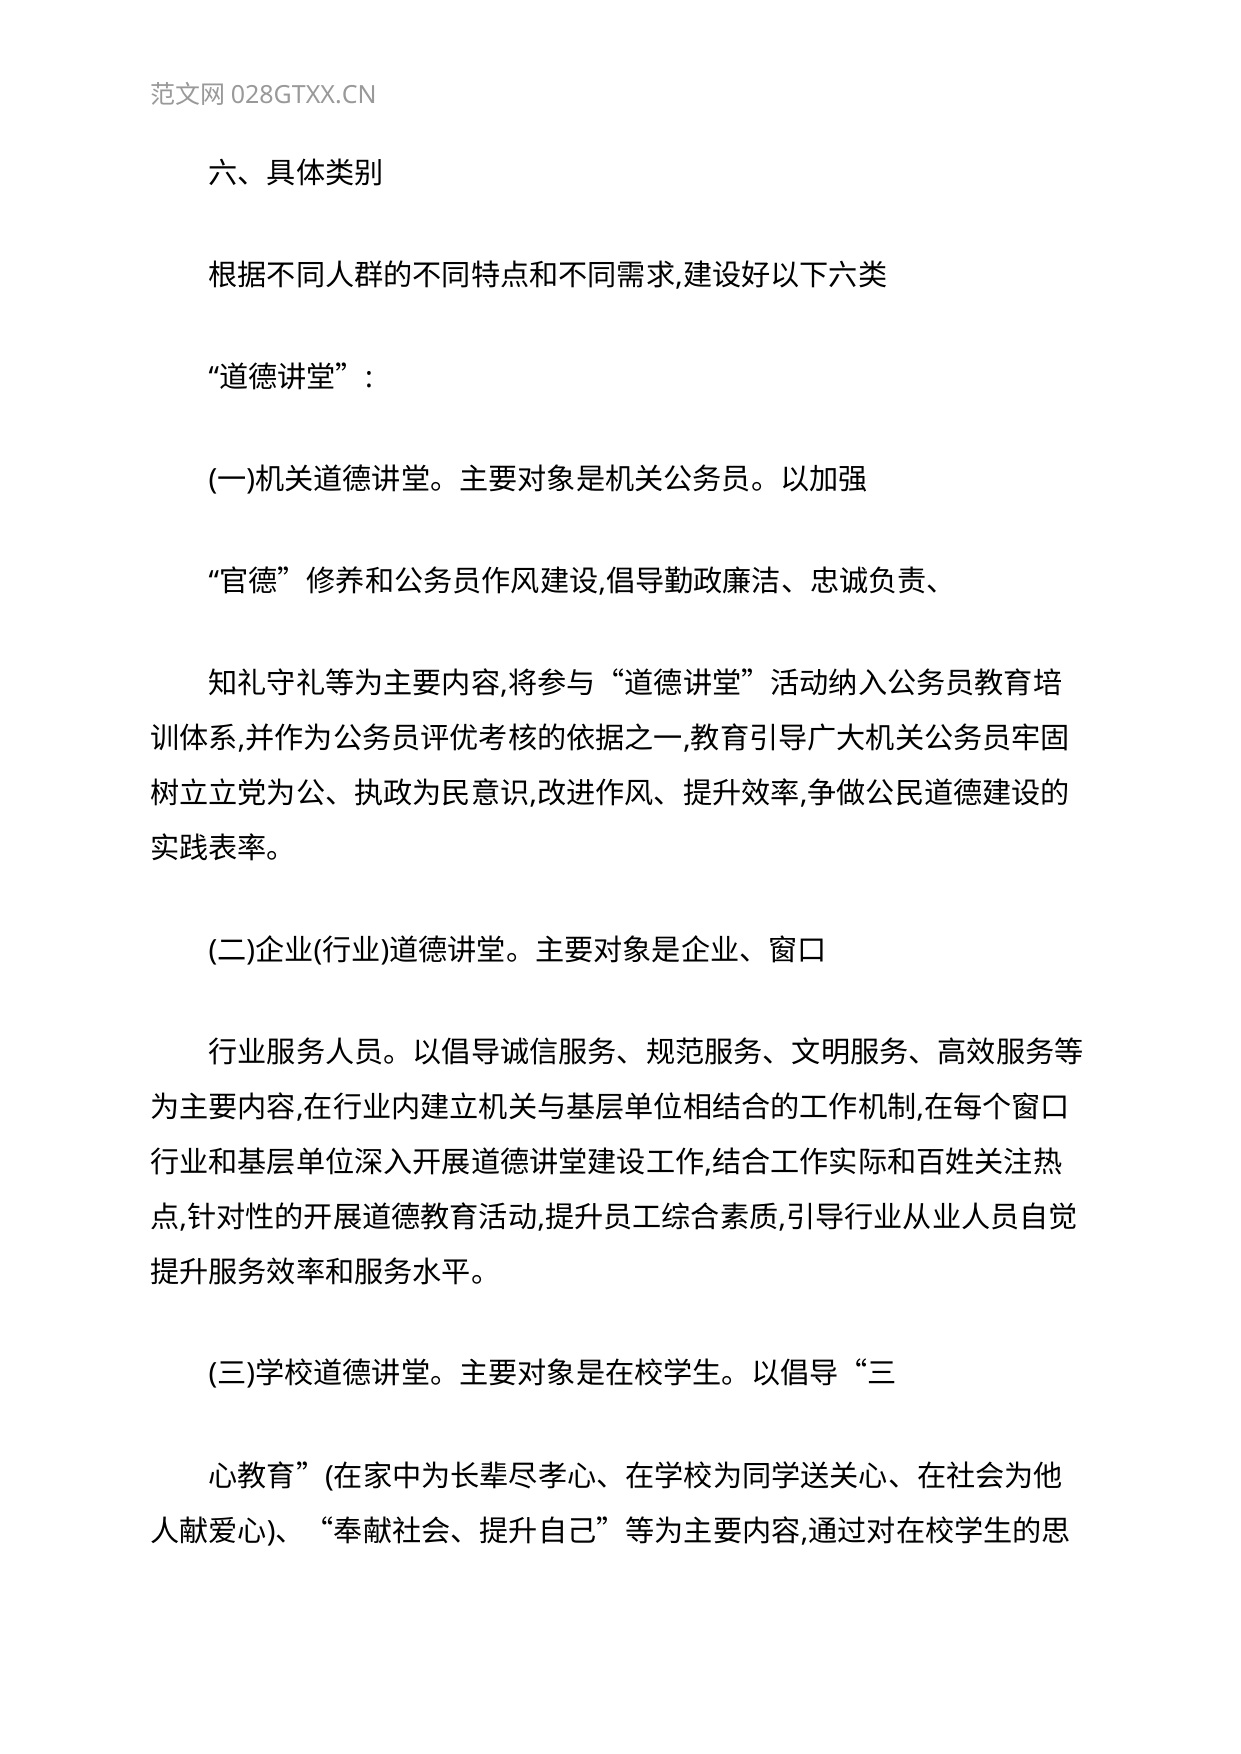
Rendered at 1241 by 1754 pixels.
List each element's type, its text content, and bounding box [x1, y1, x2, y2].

text “官德”修养和公务员作风建设,倡导勤政廉洁、忠诚负责、 [150, 558, 1090, 600]
text “道德讲堂”: [150, 354, 1090, 396]
text 根据不同人群的不同特点和不同需求,建设好以下六类 [150, 252, 1090, 294]
text 六、具体类别 [150, 150, 1090, 192]
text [150, 1452, 1090, 1549]
text (一)机关道德讲堂。主要对象是机关公务员。以加强 [150, 456, 1090, 498]
text 行业服务人员。以倡导诚信服务、规范服务、文明服务、高效服务等为主要内容,在行业内建立机关与基层单位相结合的工作机制,在每个窗口行业和基层单位深入开展道德讲堂建设工作,结合工作实际和百姓关注热点,针对性的开展道德教育活动,提升员工综合素质,引导行业从业人员自觉提升服务效率和服务水平。 [150, 1028, 1090, 1291]
text (二)企业(行业)道德讲堂。主要对象是企业、窗口 [150, 926, 1090, 969]
text (三)学校道德讲堂。主要对象是在校学生。以倡导“三 [150, 1350, 1090, 1392]
text 知礼守礼等为主要内容,将参与“道德讲堂”活动纳入公务员教育培训体系,并作为公务员评优考核的依据之一,教育引导广大机关公务员牢固树立立党为公、执政为民意识,改进作风、提升效率,争做公民道德建设的实践表率。 [150, 660, 1090, 867]
